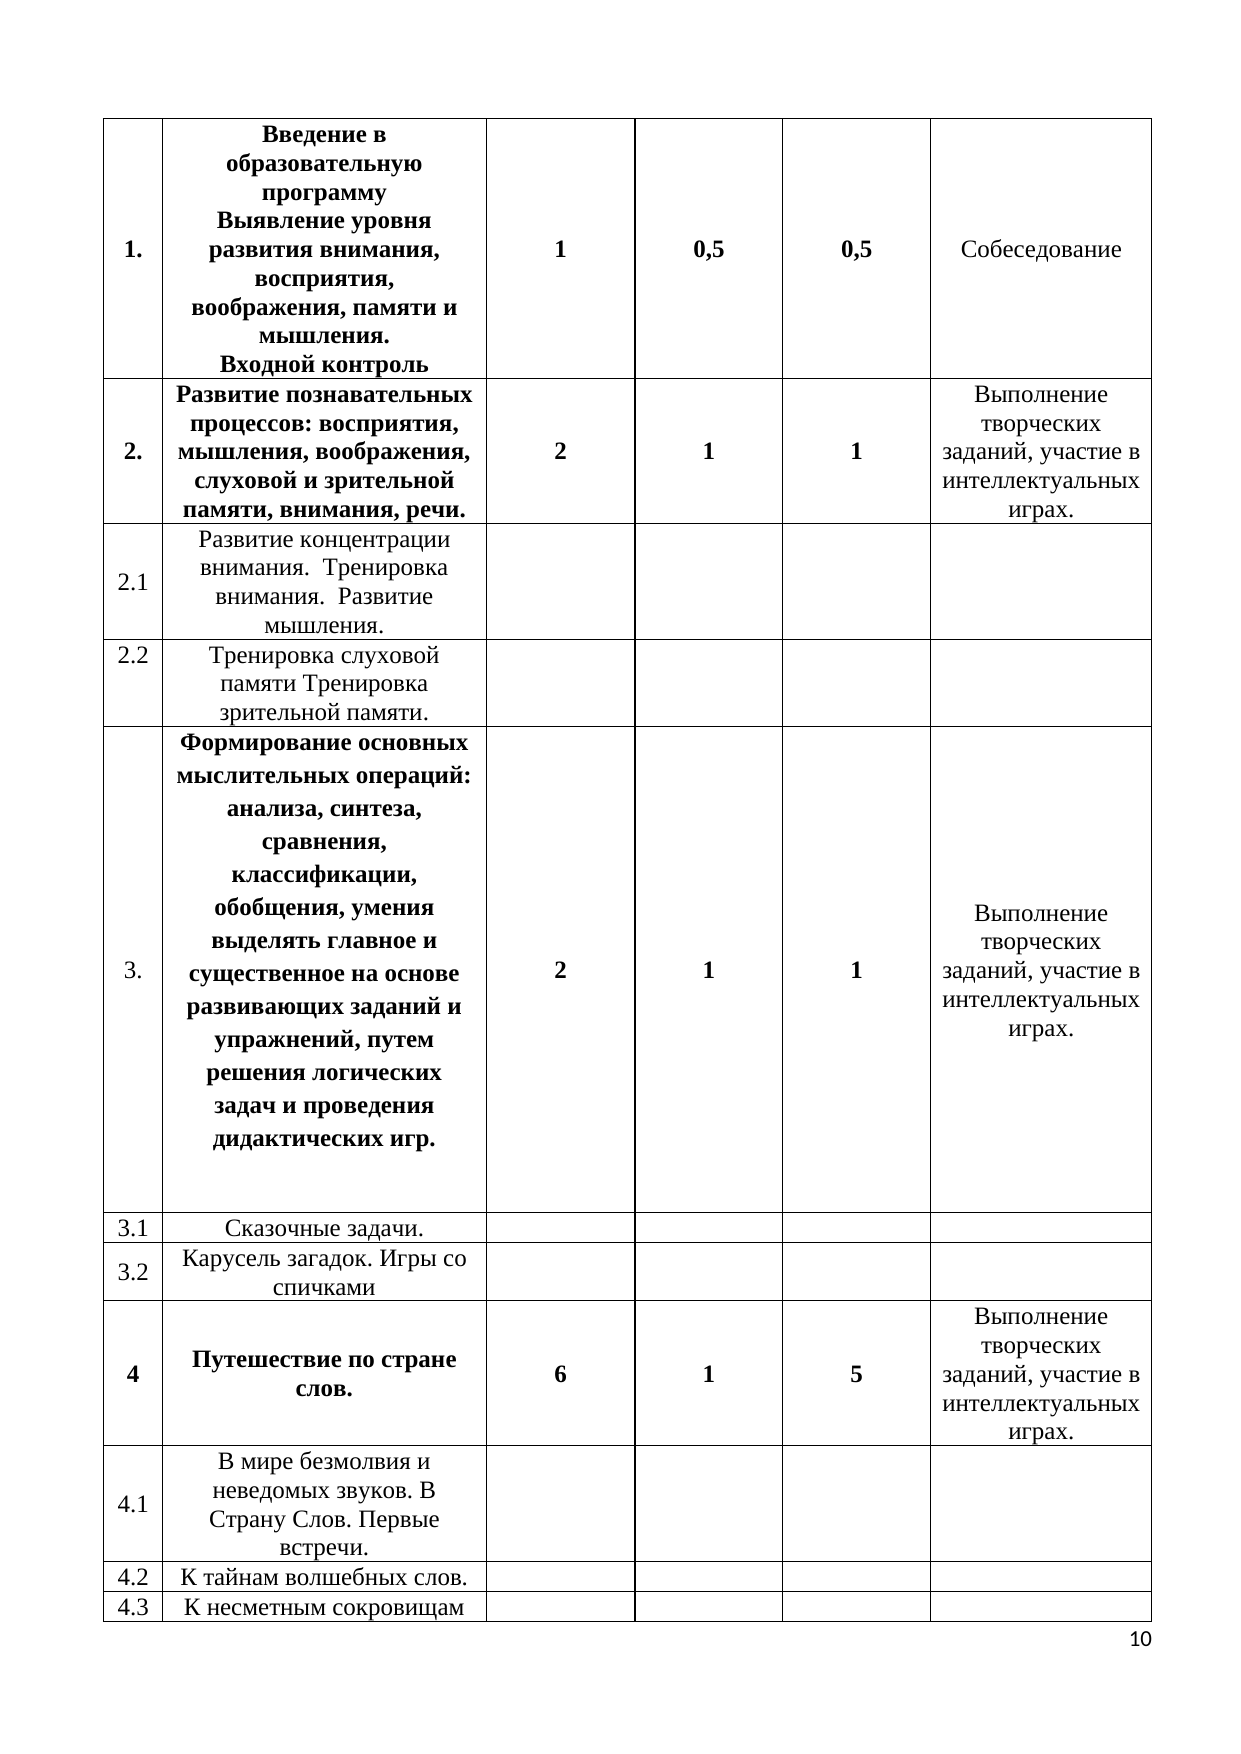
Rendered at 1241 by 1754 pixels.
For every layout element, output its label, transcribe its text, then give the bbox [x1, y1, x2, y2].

table_cell Введение в образовательную программу Выявление уровня развития внимания, восприятия, воображения, памяти и мышления. Входной контроль [163, 119, 486, 378]
table_cell [636, 1243, 782, 1300]
table_cell Развитие концентрации внимания. Тренировка внимания. Развитие мышления. [163, 524, 486, 639]
table_cell 2 [487, 727, 634, 1212]
table_cell [487, 1446, 634, 1561]
table_cell 3.2 [104, 1243, 162, 1300]
table_cell В мире безмолвия и неведомых звуков. В Страну Слов. Первые встречи. [163, 1446, 486, 1561]
table_cell [931, 1592, 1151, 1621]
table_cell [487, 1243, 634, 1300]
table_cell [636, 524, 782, 639]
table_cell [487, 1213, 634, 1242]
table_cell 5 [783, 1301, 930, 1445]
table_cell [487, 640, 634, 726]
table_cell 1 [487, 119, 634, 378]
table_cell [783, 1243, 930, 1300]
table_cell [783, 524, 930, 639]
table_cell [931, 1243, 1151, 1300]
table_cell 4.1 [104, 1446, 162, 1561]
table_cell Сказочные задачи. [163, 1213, 486, 1242]
table_cell [487, 1562, 634, 1591]
table_cell 2. [104, 379, 162, 523]
table_cell [636, 1562, 782, 1591]
table_cell [487, 524, 634, 639]
table_cell 6 [487, 1301, 634, 1445]
table_cell [783, 1562, 930, 1591]
table_cell 0,5 [636, 119, 782, 378]
table_cell [783, 1592, 930, 1621]
table_cell К тайнам волшебных слов. [163, 1562, 486, 1591]
table_cell [487, 1592, 634, 1621]
table_cell 1 [636, 727, 782, 1212]
table_cell Формирование основных мыслительных операций: анализа, синтеза, сравнения, классификации, обобщения, умения выделять главное и существенное на основе развивающих заданий и упражнений, путем решения логических задач и проведения дидактических игр. [163, 727, 486, 1212]
table_cell Путешествие по стране слов. [163, 1301, 486, 1445]
table_cell Выполнение творческих заданий, участие в интеллектуальных играх. [931, 379, 1151, 523]
table_cell 1. [104, 119, 162, 378]
table_cell [931, 640, 1151, 726]
table_cell [783, 1213, 930, 1242]
table_cell [931, 1213, 1151, 1242]
table_cell 1 [783, 379, 930, 523]
table_cell Собеседование [931, 119, 1151, 378]
table_cell [783, 640, 930, 726]
table_cell [931, 1562, 1151, 1591]
table_cell [636, 1446, 782, 1561]
table_cell Тренировка слуховой памяти Тренировка зрительной памяти. [163, 640, 486, 726]
table_cell 1 [783, 727, 930, 1212]
table_cell [636, 640, 782, 726]
table_cell Выполнение творческих заданий, участие в интеллектуальных играх. [931, 727, 1151, 1212]
table_cell 2.1 [104, 524, 162, 639]
table_cell 4.2 [104, 1562, 162, 1591]
table_cell 4 [104, 1301, 162, 1445]
table_cell [931, 1446, 1151, 1561]
table_cell 2 [487, 379, 634, 523]
table_cell 1 [636, 1301, 782, 1445]
table_cell 3. [104, 727, 162, 1212]
table_cell 4.3 [104, 1592, 162, 1621]
table_cell [636, 1213, 782, 1242]
table_cell [636, 1592, 782, 1621]
table_cell 2.2 [104, 640, 162, 726]
table_cell [931, 524, 1151, 639]
table_cell Развитие познавательных процессов: восприятия, мышления, воображения, слуховой и зрительной памяти, внимания, речи. [163, 379, 486, 523]
table_cell Карусель загадок. Игры со спичками [163, 1243, 486, 1300]
table_cell 1 [636, 379, 782, 523]
table_cell [783, 1446, 930, 1561]
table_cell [163, 1592, 486, 1621]
table_cell Выполнение творческих заданий, участие в интеллектуальных играх. [931, 1301, 1151, 1445]
table_cell 3.1 [104, 1213, 162, 1242]
table_cell 0,5 [783, 119, 930, 378]
